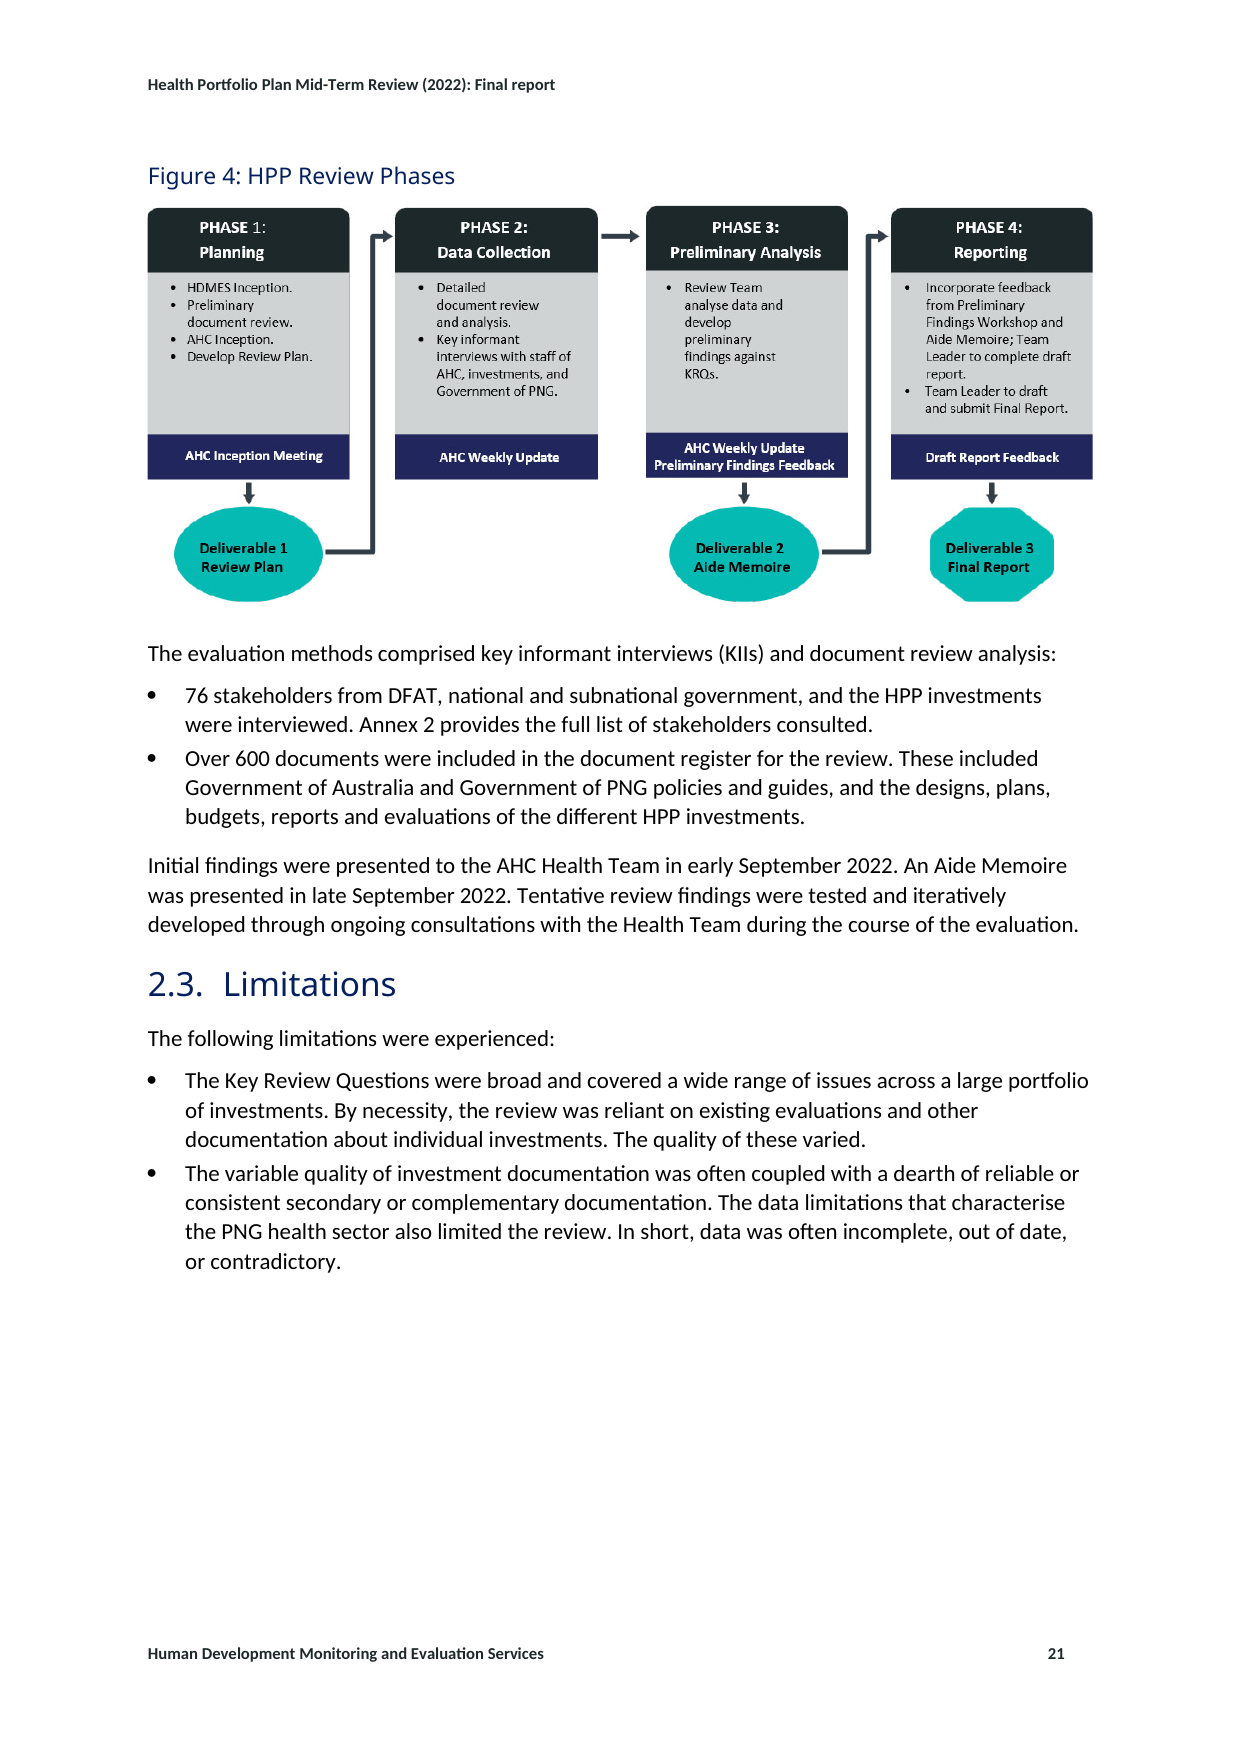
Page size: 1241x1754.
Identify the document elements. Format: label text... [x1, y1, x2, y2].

list Over 600 documents were included in the document register for the review. These included Government of Australia and Government of PNG policies and guides, and the designs, plans, budgets, reports and evaluations of the different HPP investments. [148, 744, 1092, 831]
text The following limitations were experienced: [148, 1024, 1092, 1053]
list The variable quality of investment documentation was often coupled with a dearth of reliable or consistent secondary or complementary documentation. The data limitations that characterise the PNG health sector also limited the review. In short, data was often incomplete, out of date, or contradictory. [148, 1159, 1092, 1275]
picture [147, 205, 1093, 602]
text Initial findings were presented to the AHC Health Team in early September 2022. An Aide Memoire was presented in late September 2022. Tentative review findings were tested and iteratively developed through ongoing consultations with the Health Team during the course of the evaluation. [148, 851, 1092, 938]
list The Key Review Questions were broad and covered a wide range of issues across a large portfolio of investments. By necessity, the review was reliant on existing evaluations and other documentation about individual investments. The quality of these varied. [148, 1066, 1092, 1153]
list 76 stakeholders from DFAT, national and subnational government, and the HPP investments were interviewed. Annex 2 provides the full list of stakeholders consulted. [148, 681, 1092, 738]
subtitle Figure 4: HPP Review Phases [148, 160, 1092, 191]
subtitle Limitations [148, 960, 1092, 1006]
text The evaluation methods comprised key informant interviews (KIIs) and document review analysis: [148, 639, 1092, 667]
